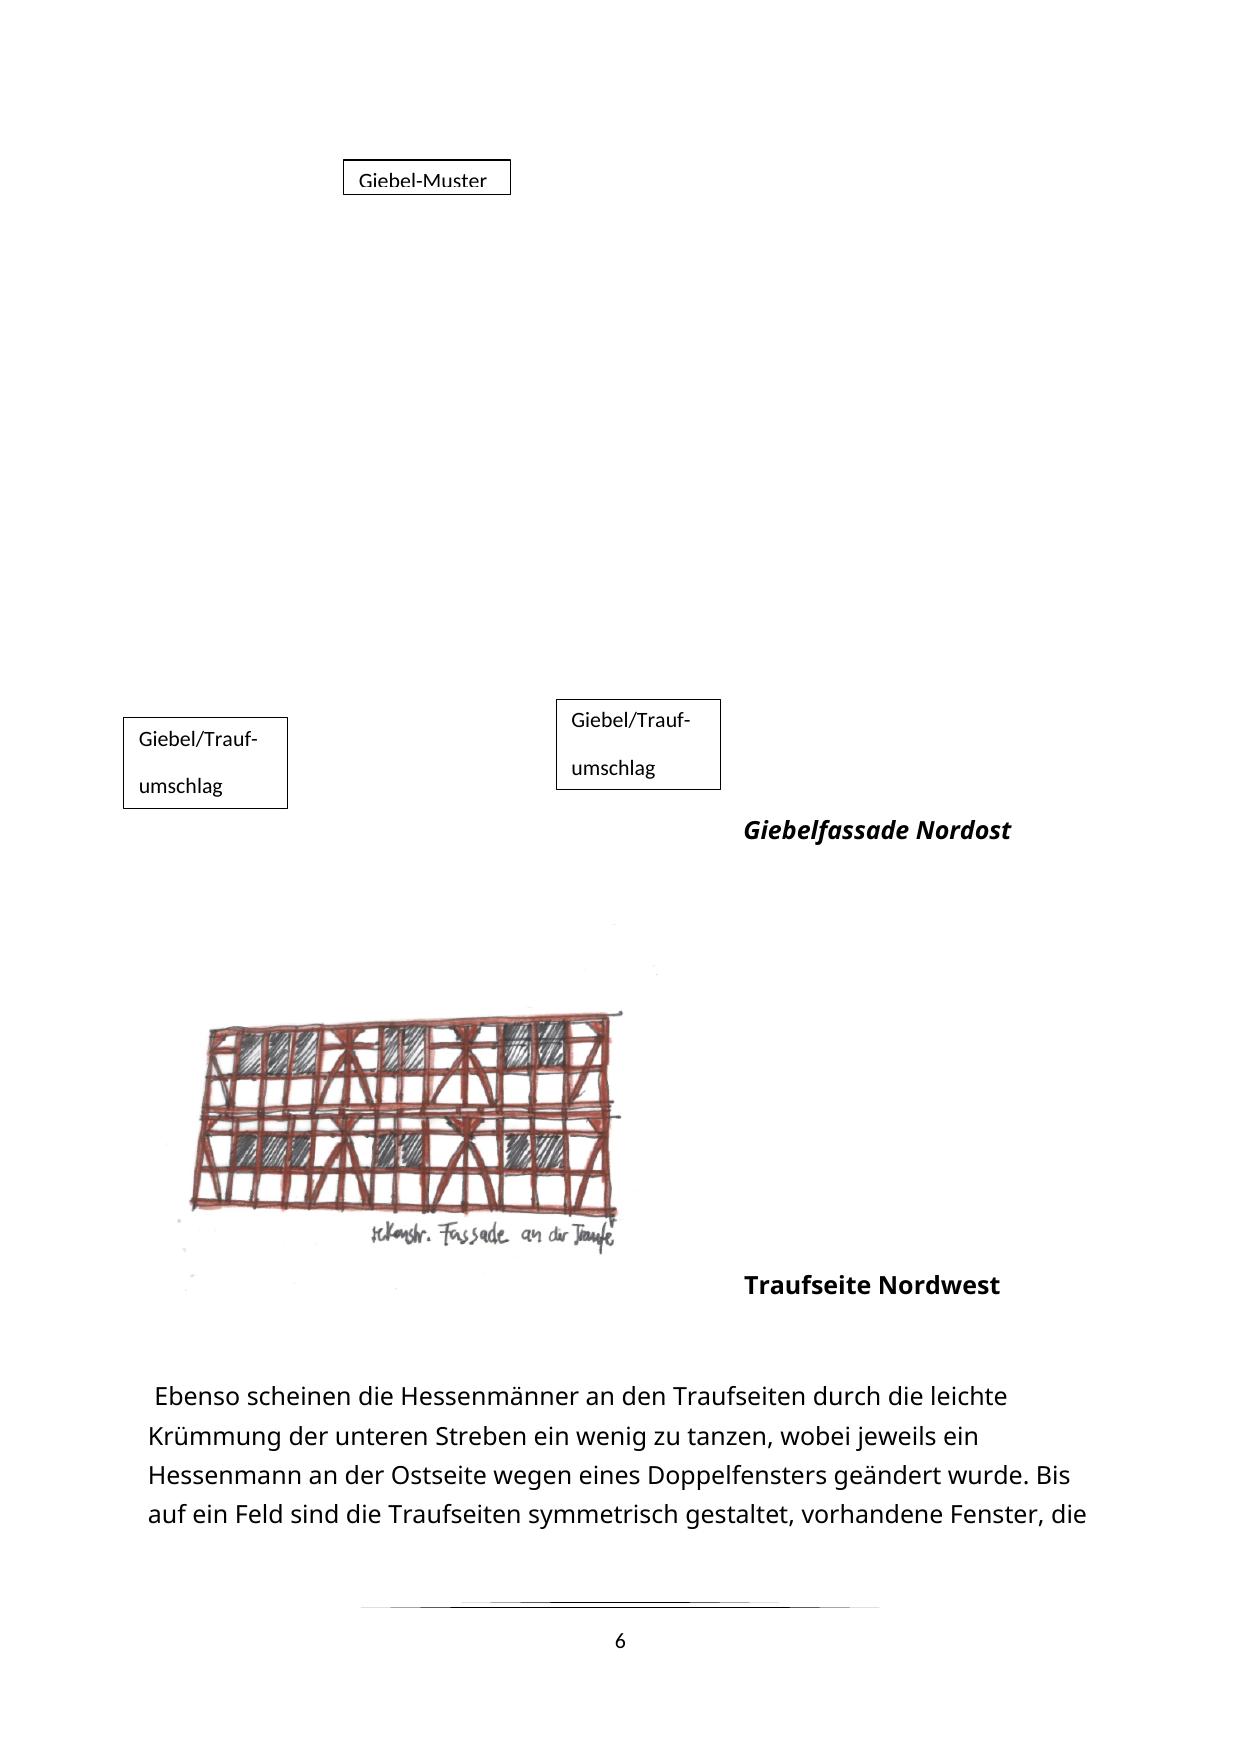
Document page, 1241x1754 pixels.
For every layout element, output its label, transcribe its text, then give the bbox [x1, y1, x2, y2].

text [148, 1379, 1093, 1531]
picture [148, 924, 679, 1294]
picture [148, 151, 744, 839]
